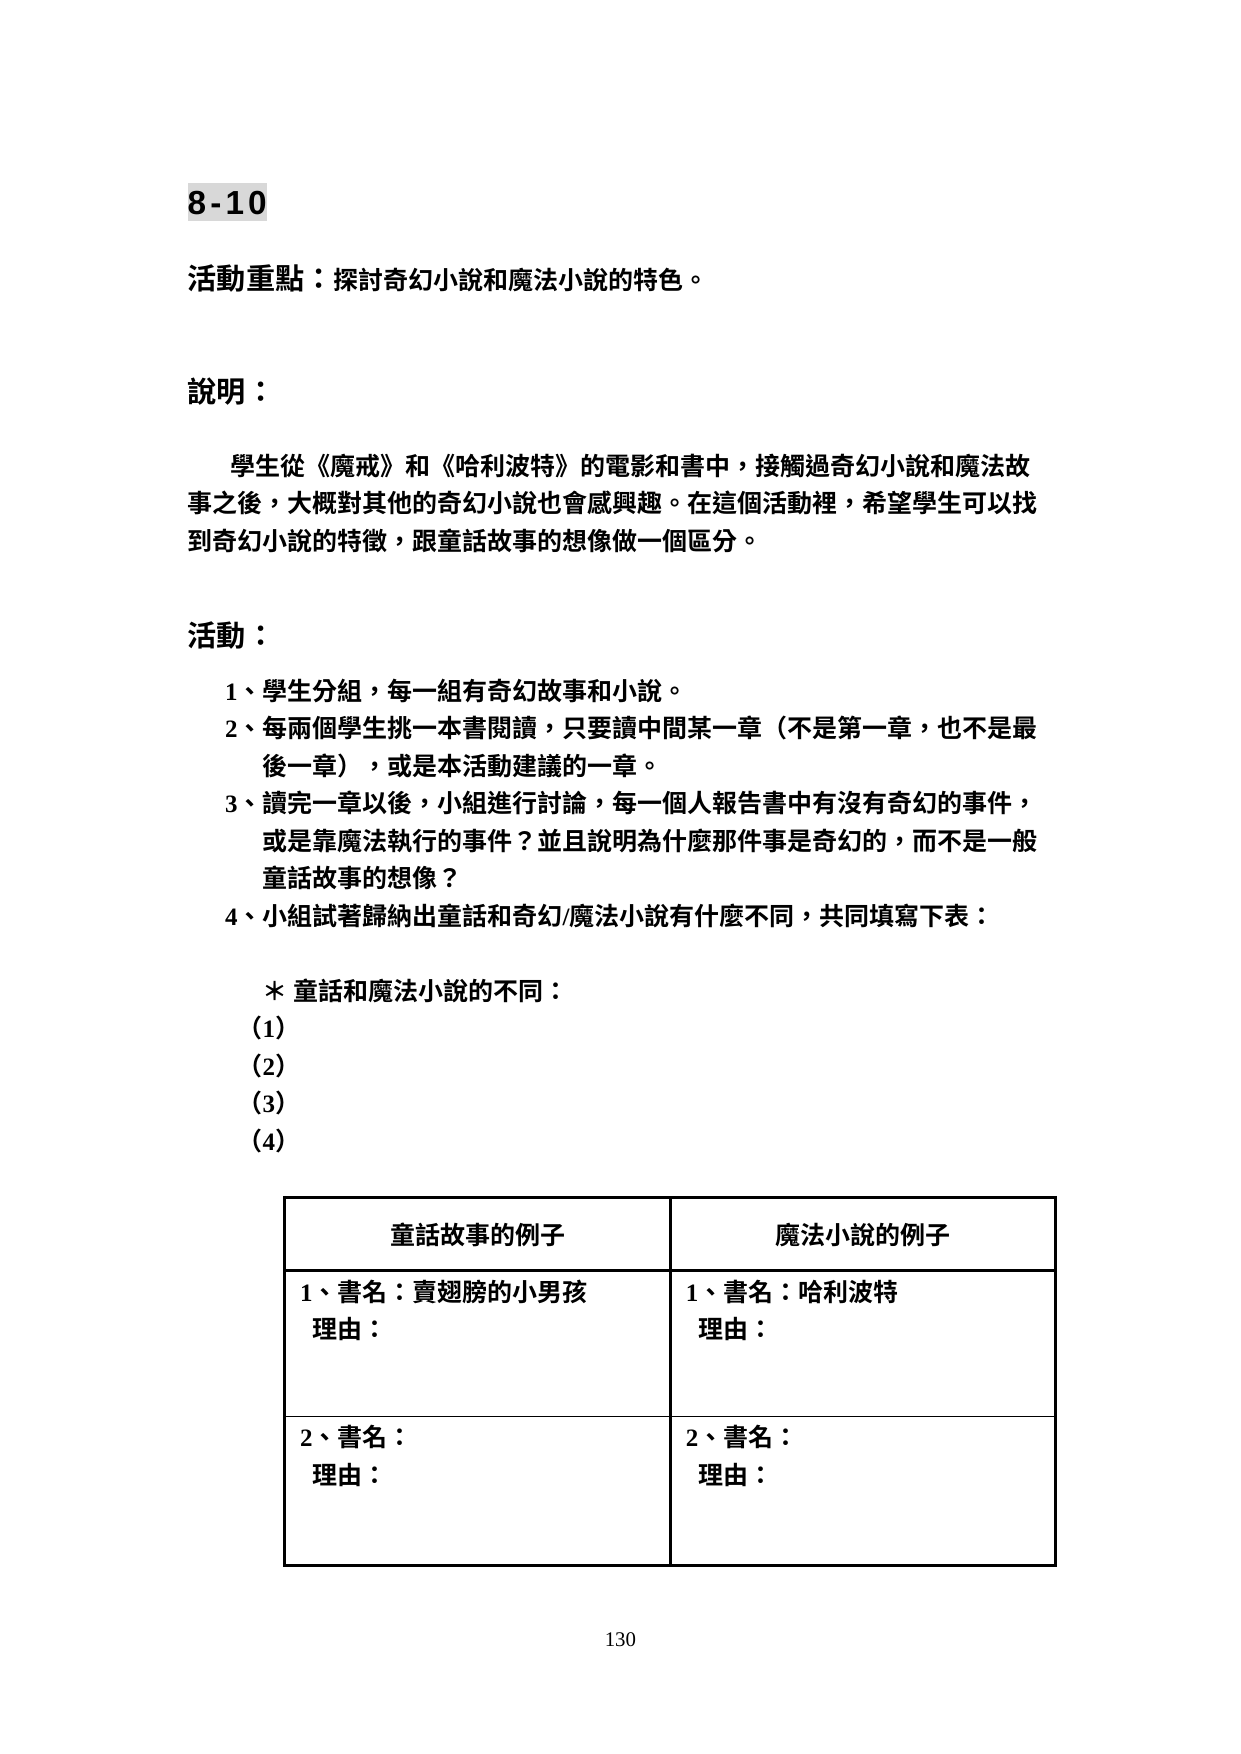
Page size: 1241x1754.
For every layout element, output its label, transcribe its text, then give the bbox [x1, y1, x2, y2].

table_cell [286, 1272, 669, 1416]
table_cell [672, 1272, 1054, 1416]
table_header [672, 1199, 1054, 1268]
text （4） [187, 1121, 1053, 1158]
text 說明： [187, 352, 1053, 427]
list 學生分組，每一組有奇幻故事和小說。 [225, 671, 1053, 708]
text 活動重點：探討奇幻小說和魔法小說的特色。 [187, 239, 1053, 314]
text 8-10 [187, 164, 1053, 239]
list 每兩個學生挑一本書閱讀，只要讀中間某一章（不是第一章，也不是最後一章），或是本活動建議的一章。 [225, 708, 1053, 783]
list 小組試著歸納出童話和奇幻/魔法小說有什麼不同，共同填寫下表： [225, 896, 1053, 933]
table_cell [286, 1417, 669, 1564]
list 讀完一章以後，小組進行討論，每一個人報告書中有沒有奇幻的事件，或是靠魔法執行的事件？並且說明為什麼那件事是奇幻的，而不是一般童話故事的想像？ [225, 783, 1053, 896]
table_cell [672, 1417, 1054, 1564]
text 學生從《魔戒》和《哈利波特》的電影和書中，接觸過奇幻小說和魔法故事之後，大概對其他的奇幻小說也會感興趣。在這個活動裡，希望學生可以找到奇幻小說的特徵，跟童話故事的想像做一個區分。 [187, 446, 1053, 558]
text （1） [187, 1008, 1053, 1046]
text （2） [187, 1046, 1053, 1083]
text （3） [187, 1083, 1053, 1121]
text 活動： [187, 596, 1053, 671]
text ＊ 童話和魔法小說的不同： [187, 971, 1053, 1008]
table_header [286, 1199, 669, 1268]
